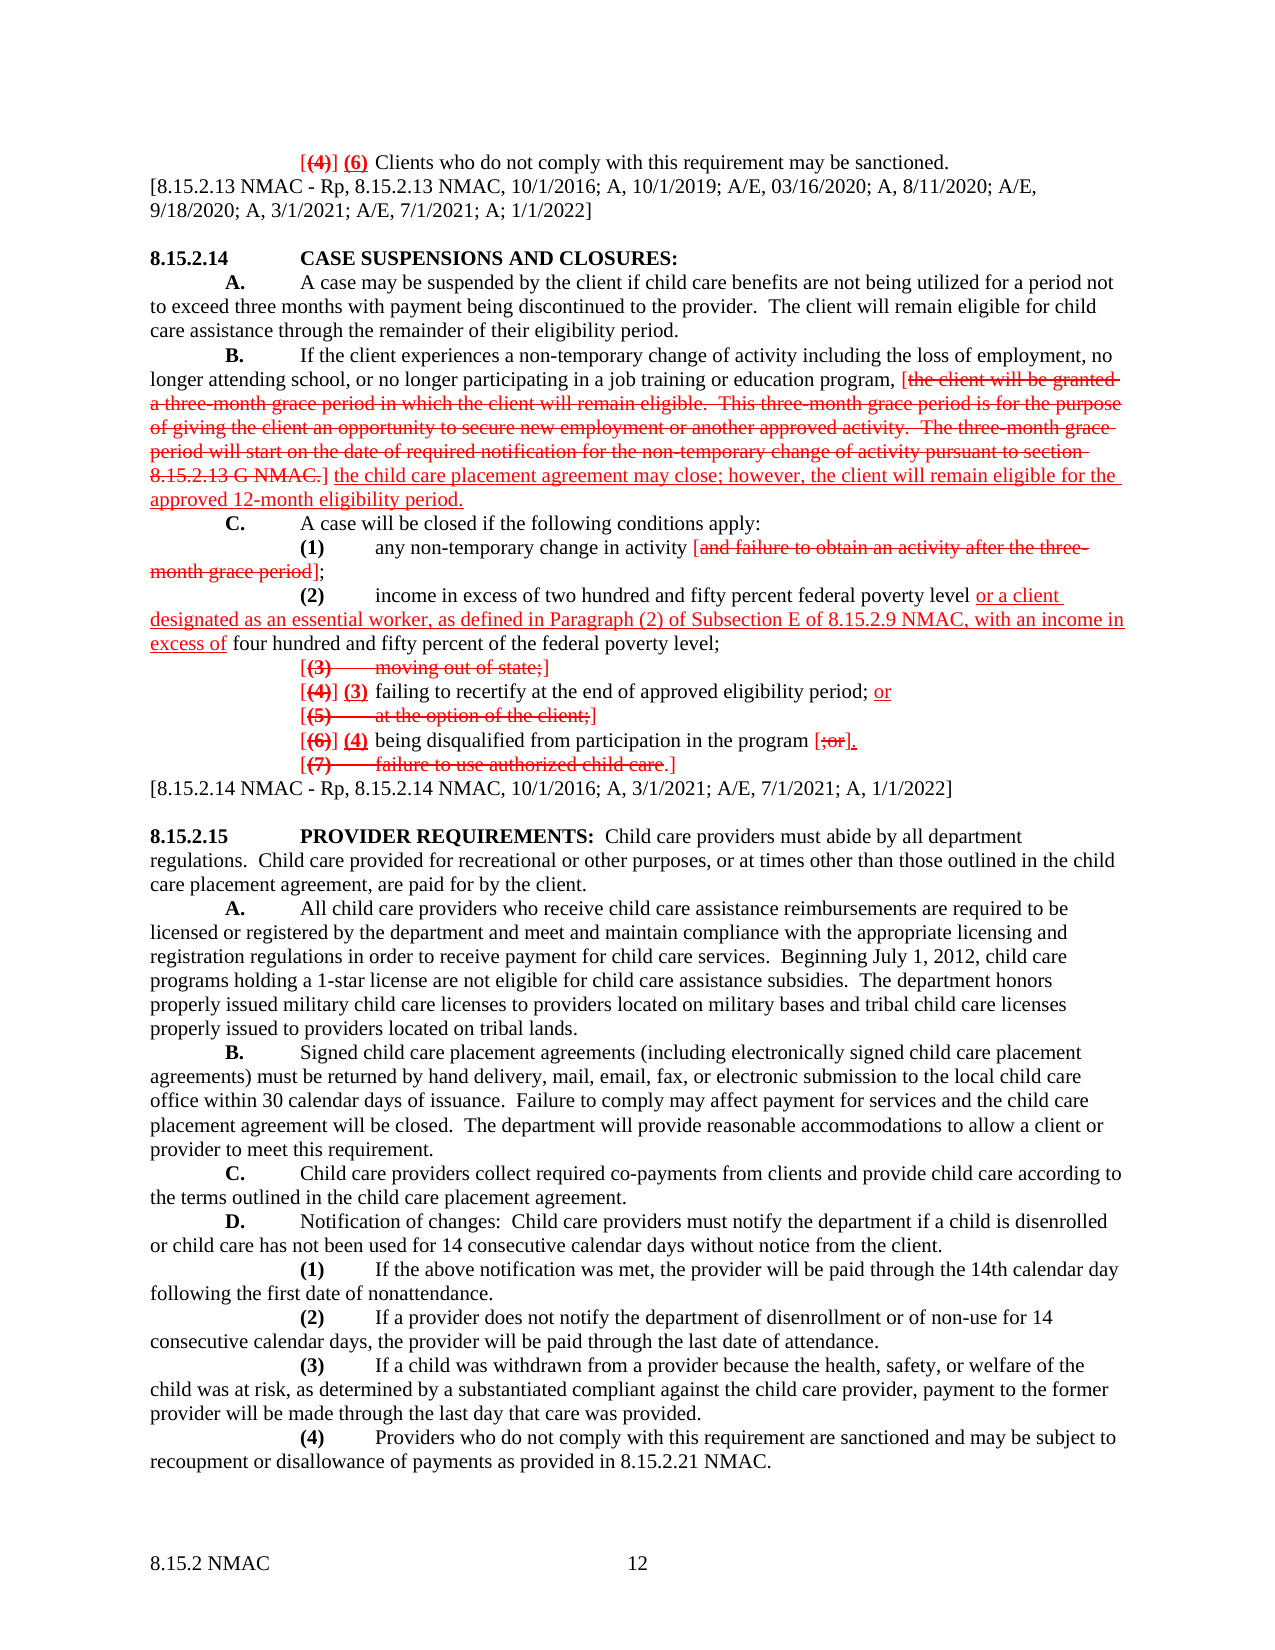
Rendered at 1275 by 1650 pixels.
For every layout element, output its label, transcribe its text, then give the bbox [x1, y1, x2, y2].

text [(3) moving out of state;] [150, 655, 1125, 679]
text 8.15.2.14 CASE SUSPENSIONS AND CLOSURES: [150, 246, 1125, 270]
text C. A case will be closed if the following conditions apply: [150, 511, 1125, 535]
text (2) income in excess of two hundred and fifty percent federal poverty level or a client designated as an essential worker, as defined in Paragraph (2) of Subsection E of 8.15.2.9 NMAC, with an income in excess of four hundred and fifty percent of the federal poverty level; [150, 629, 1125, 655]
text following the first date of nonattendance. [150, 1281, 1125, 1305]
text 8.15.2.15 PROVIDER REQUIREMENTS: Child care providers must abide by all department regulations. Child care provided for recreational or other purposes, or at times other than those outlined in the child care placement agreement, are paid for by the client. [150, 824, 1125, 896]
text [(5) at the option of the client;] [150, 703, 1125, 727]
text (1) If the above notification was met, the provider will be paid through the 14th calendar day [150, 1257, 1125, 1281]
text D. Notification of changes: Child care providers must notify the department if a child is disenrolled or child care has not been used for 14 consecutive calendar days without notice from the client. [150, 1209, 1125, 1257]
text (4) Providers who do not comply with this requirement are sanctioned and may be subject to recoupment or disallowance of payments as provided in 8.15.2.21 NMAC. [150, 1425, 1125, 1473]
text C. Child care providers collect required co-payments from clients and provide child care according to the terms outlined in the child care placement agreement. [150, 1161, 1125, 1209]
text B. If the client experiences a non-temporary change of activity including the loss of employment, no longer attending school, or no longer participating in a job training or education program, [the client will be granted a three-month grace period in which the client will remain eligible. This three-month grace period is for the purpose of giving the client an opportunity to secure new employment or another approved activity. The three-month grace period will start on the date of required notification for the non-temporary change of activity pursuant to section 8.15.2.13 G NMAC.] the child care placement agreement may close; however, the client will remain eligible for the approved 12-month eligibility period. [150, 342, 1125, 511]
text (3) If a child was withdrawn from a provider because the health, safety, or welfare of the child was at risk, as determined by a substantiated compliant against the child care provider, payment to the former provider will be made through the last day that care was provided. [150, 1353, 1125, 1425]
text [(4)] (3) failing to recertify at the end of approved eligibility period; or [150, 679, 1125, 703]
text [(7) failure to use authorized child care.] [150, 752, 1125, 776]
text (2) If a provider does not notify the department of disenrollment or of non-use for 14 consecutive calendar days, the provider will be paid through the last date of attendance. [150, 1305, 1125, 1353]
text [(4)] (6) Clients who do not comply with this requirement may be sanctioned. [150, 150, 1125, 174]
text A. All child care providers who receive child care assistance reimbursements are required to be licensed or registered by the department and meet and maintain compliance with the appropriate licensing and registration regulations in order to receive payment for child care services. Beginning July 1, 2012, child care programs holding a 1-star license are not eligible for child care assistance subsidies. The department honors properly issued military child care licenses to providers located on military bases and tribal child care licenses properly issued to providers located on tribal lands. [150, 896, 1125, 1040]
text B. Signed child care placement agreements (including electronically signed child care placement agreements) must be returned by hand delivery, mail, email, fax, or electronic submission to the local child care office within 30 calendar days of issuance. Failure to comply may affect payment for services and the child care placement agreement will be closed. The department will provide reasonable accommodations to allow a client or provider to meet this requirement. [150, 1040, 1125, 1161]
text (2) income in excess of two hundred and fifty percent federal poverty level or a client designated as an essential worker, as defined in Paragraph (2) of Subsection E of 8.15.2.9 NMAC, with an income in excess of four hundred and fifty percent of the federal poverty level; [150, 583, 1125, 628]
text [8.15.2.13 NMAC - Rp, 8.15.2.13 NMAC, 10/1/2016; A, 10/1/2019; A/E, 03/16/2020; A, 8/11/2020; A/E, 9/18/2020; A, 3/1/2021; A/E, 7/1/2021; A; 1/1/2022] [150, 174, 1125, 222]
text A. A case may be suspended by the client if child care benefits are not being utilized for a period not to exceed three months with payment being discontinued to the provider. The client will remain eligible for child care assistance through the remainder of their eligibility period. [150, 270, 1125, 342]
text [8.15.2.14 NMAC - Rp, 8.15.2.14 NMAC, 10/1/2016; A, 3/1/2021; A/E, 7/1/2021; A, 1/1/2022] [150, 776, 1125, 800]
text [(6)] (4) being disqualified from participation in the program [;or]. [150, 727, 1125, 752]
text (1) any non-temporary change in activity [and failure to obtain an activity after the three-month grace period]; [150, 535, 1125, 583]
